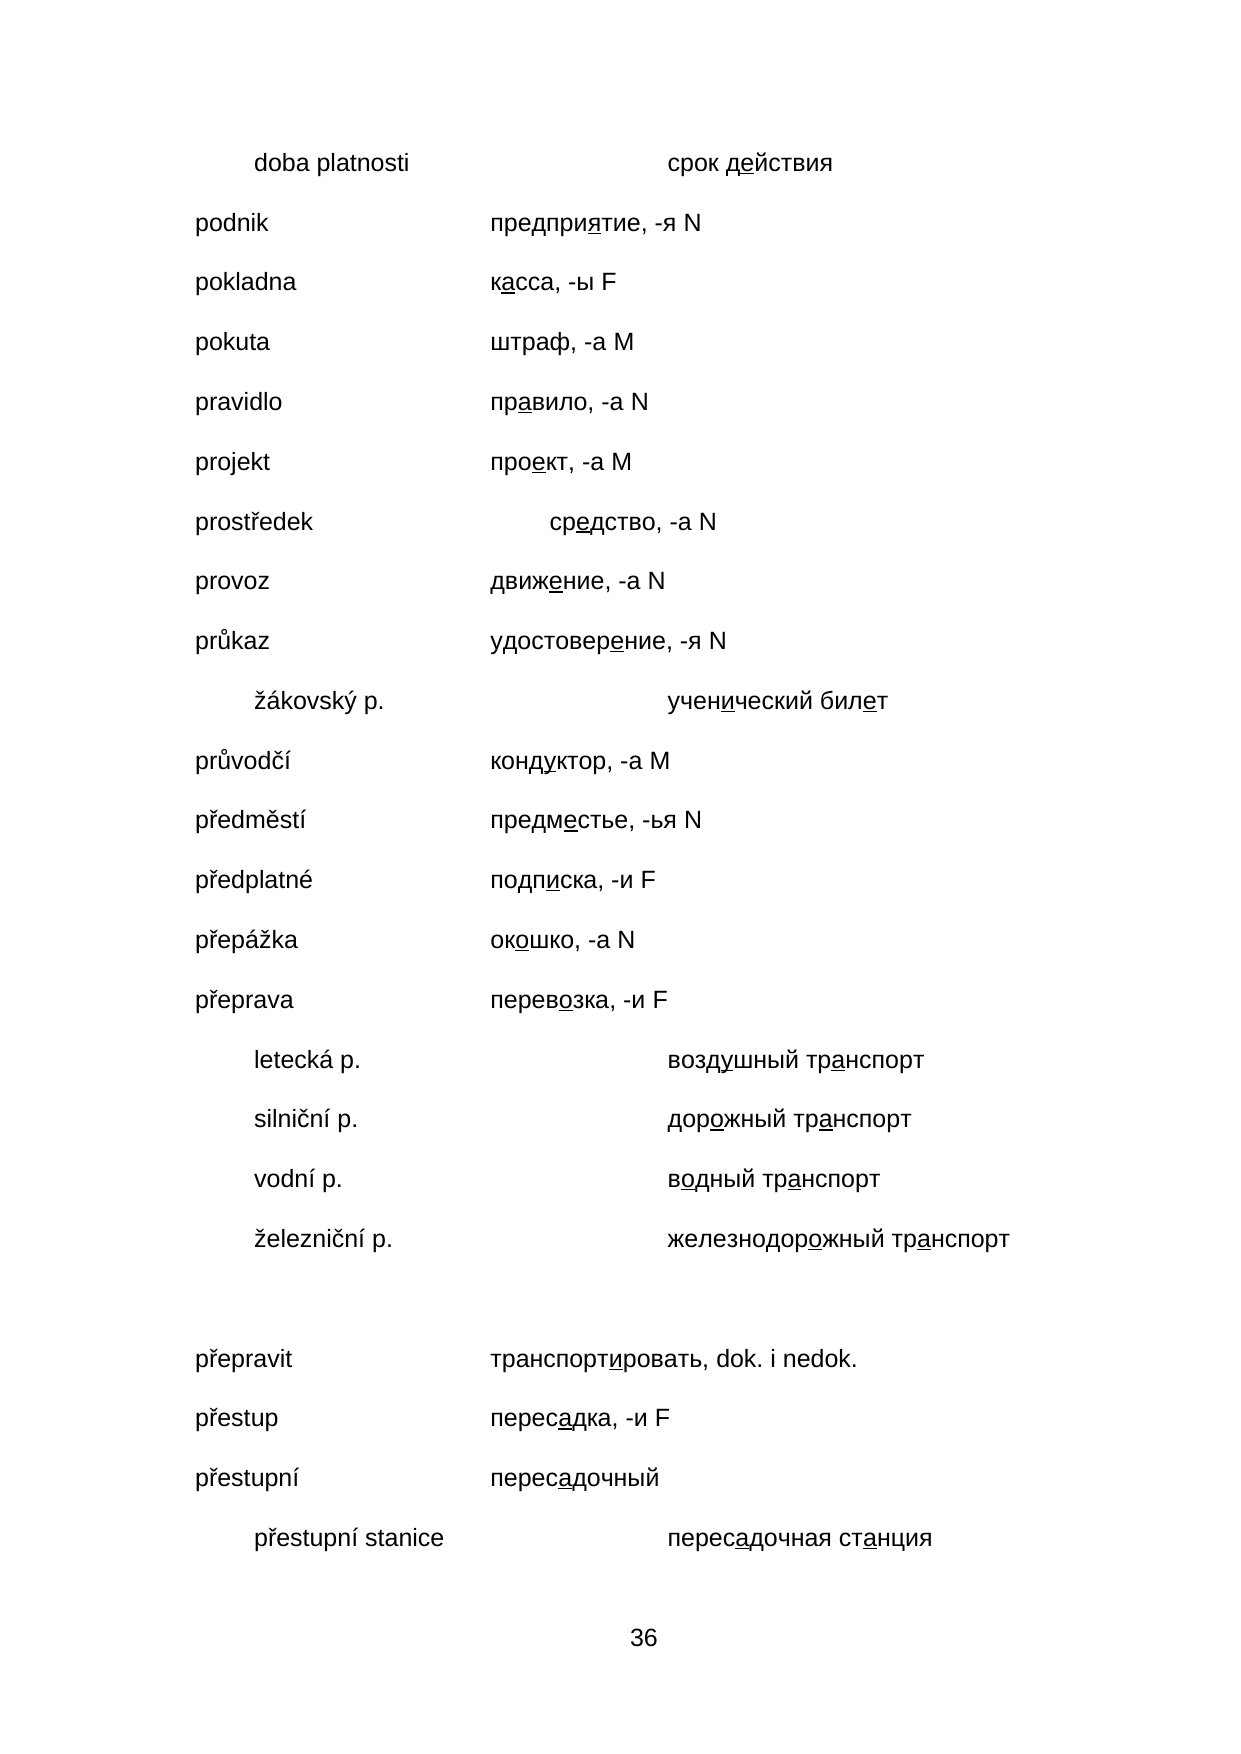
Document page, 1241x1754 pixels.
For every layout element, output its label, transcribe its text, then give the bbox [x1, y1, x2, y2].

text železniční p. железнодорожный транспорт [195, 1224, 1092, 1253]
text přeprava перевозка, -и F [195, 985, 1092, 1013]
text projekt проект, -а M [195, 447, 1092, 475]
text letecká p. воздушный транспорт [195, 1044, 1092, 1073]
text prostředek средство, -а N [195, 506, 1092, 535]
text přepážka окошко, -а N [195, 925, 1092, 954]
text přestupní stanice пересадочная станция [195, 1523, 1092, 1552]
text provoz движение, -а N [195, 566, 1092, 595]
text doba platnosti срок действия [195, 148, 1092, 176]
text přepravit транспортировать, dok. i nedok. [195, 1343, 1092, 1372]
text pokladna касса, -ы F [195, 267, 1092, 296]
text předplatné подписка, -и F [195, 865, 1092, 894]
text předměstí предместье, -ья N [195, 805, 1092, 834]
text průvodčí кондуктор, -а M [195, 746, 1092, 774]
text podnik предприятие, -я N [195, 207, 1092, 236]
text vodní p. водный транспорт [195, 1164, 1092, 1193]
text pravidlo правило, -а N [195, 387, 1092, 416]
text průkaz удостоверение, -я N [195, 626, 1092, 655]
text pokuta штраф, -а M [195, 327, 1092, 356]
text přestupní пересадочный [195, 1463, 1092, 1492]
text přestup пересадка, -и F [195, 1403, 1092, 1432]
text silniční p. дорожный транспорт [254, 1104, 1092, 1133]
text žákovský p. ученический билет [195, 686, 1092, 714]
